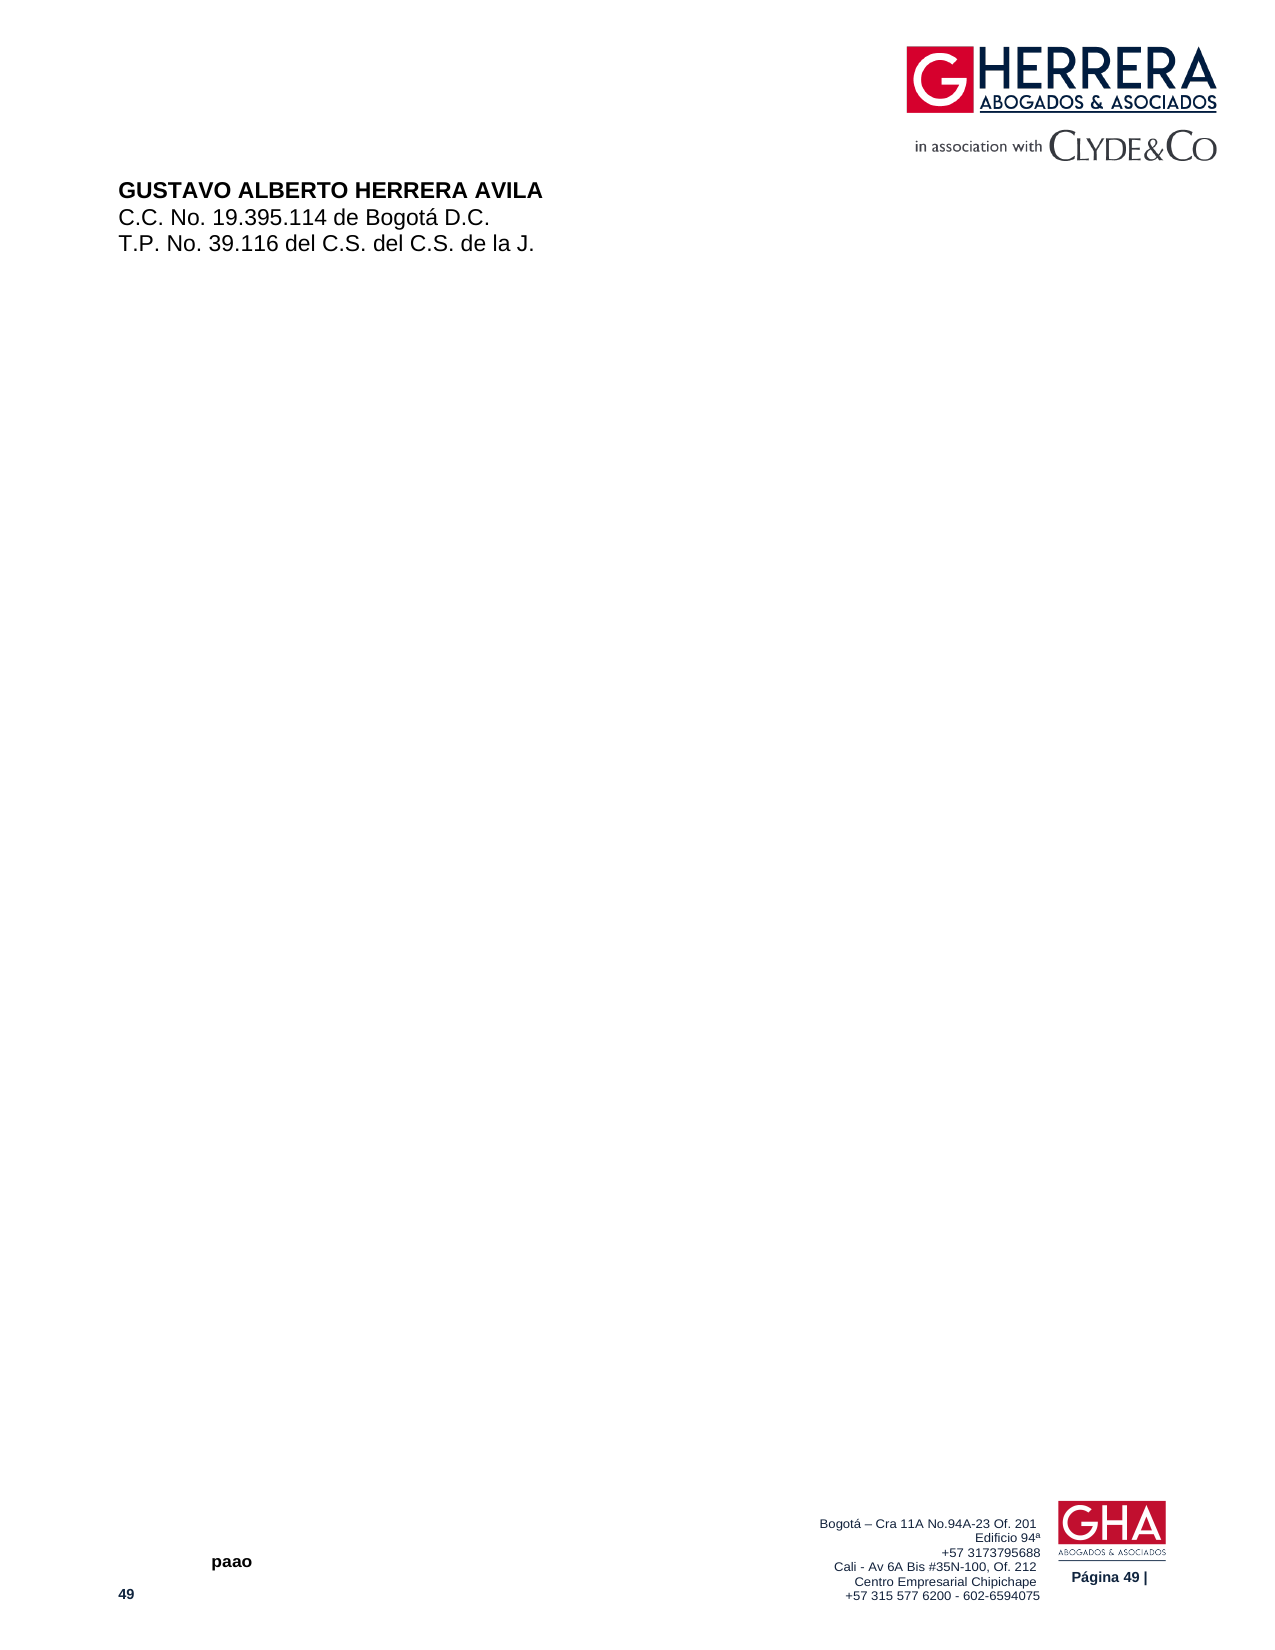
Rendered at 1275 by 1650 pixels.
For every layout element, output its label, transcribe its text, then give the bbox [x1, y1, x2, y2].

picture [1051, 1497, 1172, 1565]
text GUSTAVO ALBERTO HERRERA AVILA [118, 177, 1157, 203]
text T.P. No. 39.116 del C.S. del C.S. de la J. [118, 230, 1157, 256]
picture [886, 29, 1237, 178]
text C.C. No. 19.395.114 de Bogotá D.C. [118, 203, 1157, 230]
